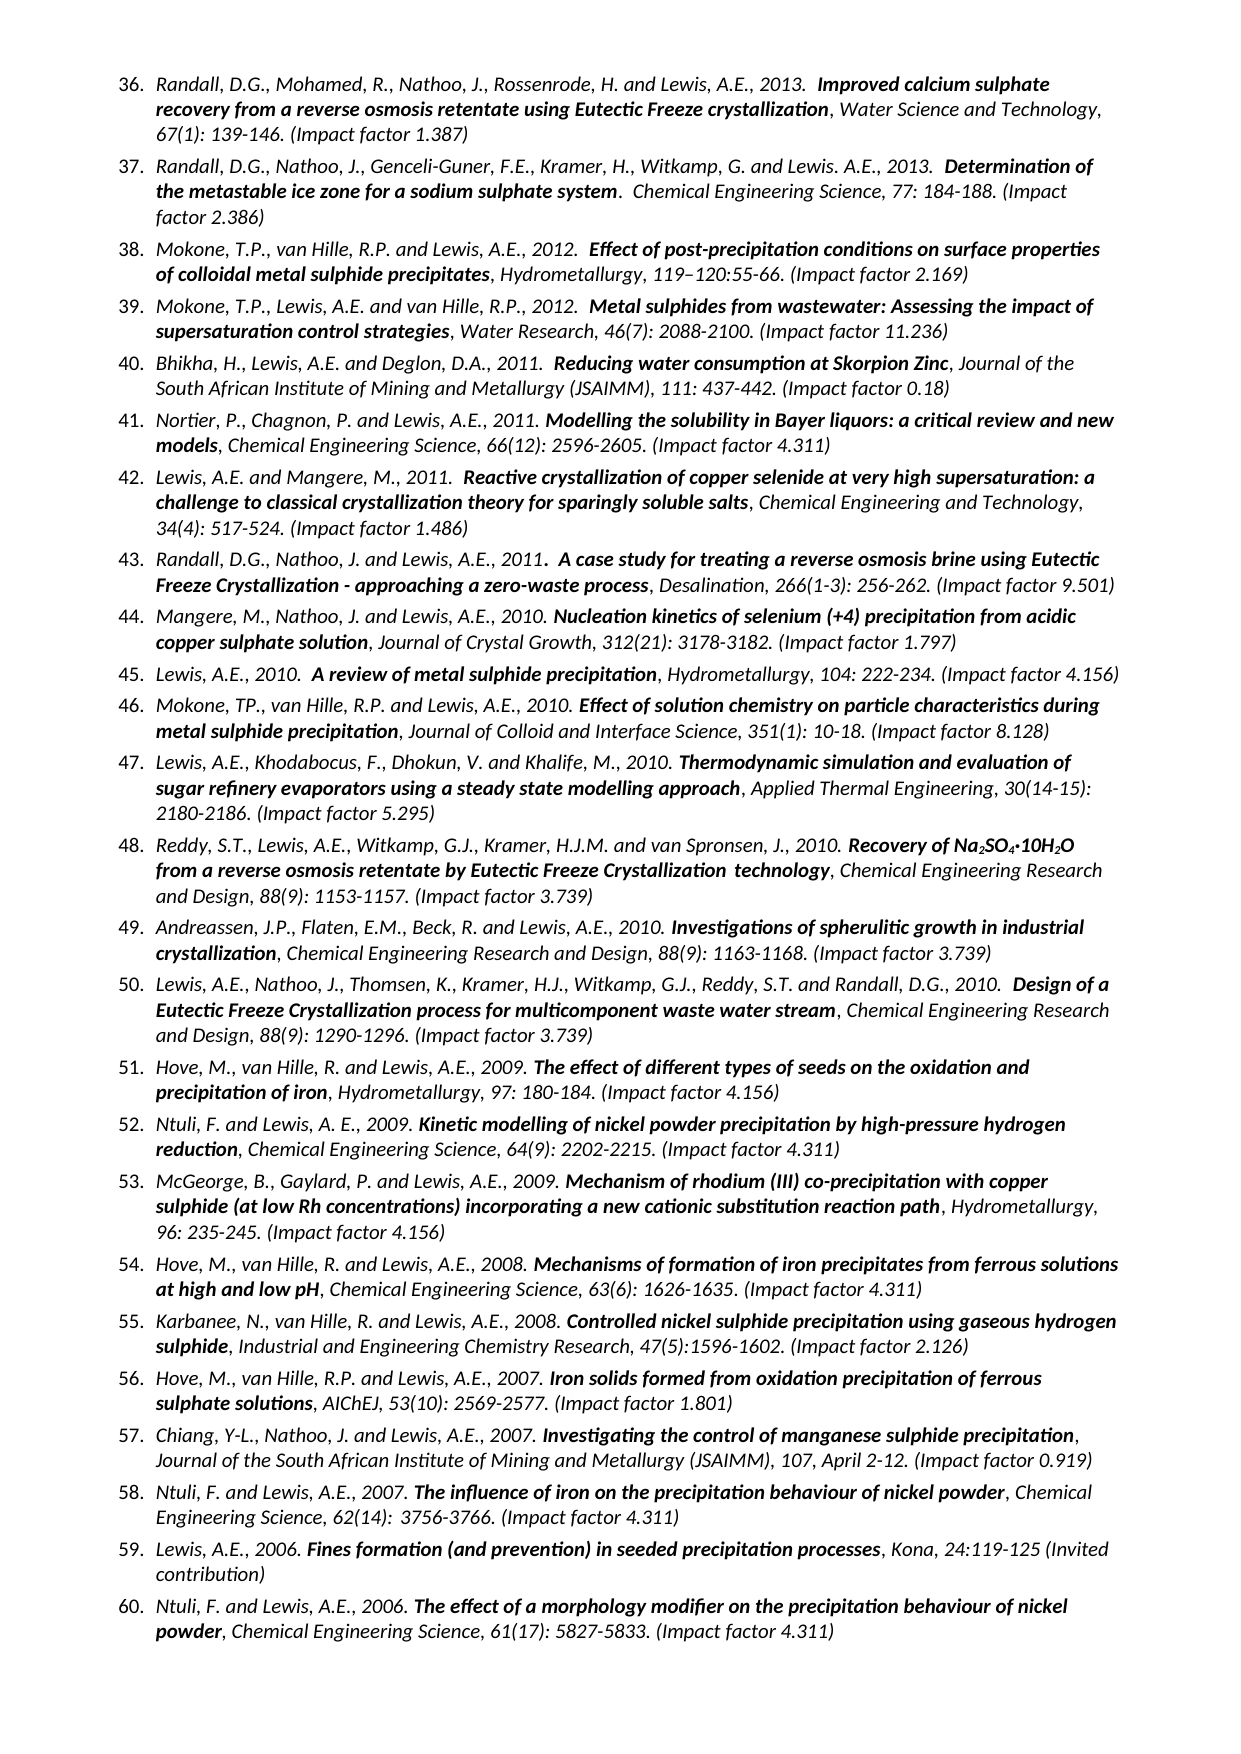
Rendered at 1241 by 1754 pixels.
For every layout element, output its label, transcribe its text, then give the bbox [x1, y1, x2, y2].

text Reddy, S.T., Lewis, A.E., Witkamp, G.J., Kramer, H.J.M. and van Spronsen, J., 2010. Recovery of Na2SO4·10H2O from a reverse osmosis retentate by Eutectic Freeze Crystallization technology, Chemical Engineering Research and Design, 88(9): 1153-1157. (Impact factor 3.739) [118, 832, 1122, 908]
text Lewis, A.E., Khodabocus, F., Dhokun, V. and Khalife, M., 2010. Thermodynamic simulation and evaluation of sugar refinery evaporators using a steady state modelling approach, Applied Thermal Engineering, 30(14-15): 2180-2186. (Impact factor 5.295) [118, 749, 1122, 826]
text Andreassen, J.P., Flaten, E.M., Beck, R. and Lewis, A.E., 2010. Investigations of spherulitic growth in industrial crystallization, Chemical Engineering Research and Design, 88(9): 1163-1168. (Impact factor 3.739) [118, 914, 1122, 965]
text Ntuli, F. and Lewis, A.E., 2006. The effect of a morphology modifier on the precipitation behaviour of nickel powder, Chemical Engineering Science, 61(17): 5827-5833. (Impact factor 4.311) [118, 1593, 1122, 1644]
text Nortier, P., Chagnon, P. and Lewis, A.E., 2011. Modelling the solubility in Bayer liquors: a critical review and new models, Chemical Engineering Science, 66(12): 2596-2605. (Impact factor 4.311) [118, 407, 1122, 458]
text Lewis, A.E., 2006. Fines formation (and prevention) in seeded precipitation processes, Kona, 24:119-125 (Invited contribution) [118, 1536, 1122, 1587]
text Hove, M., van Hille, R. and Lewis, A.E., 2009. The effect of different types of seeds on the oxidation and precipitation of iron, Hydrometallurgy, 97: 180-184. (Impact factor 4.156) [118, 1054, 1122, 1105]
text Lewis, A.E. and Mangere, M., 2011. Reactive crystallization of copper selenide at very high supersaturation: a challenge to classical crystallization theory for sparingly soluble salts, Chemical Engineering and Technology, 34(4): 517-524. (Impact factor 1.486) [118, 464, 1122, 540]
text Chiang, Y-L., Nathoo, J. and Lewis, A.E., 2007. Investigating the control of manganese sulphide precipitation, Journal of the South African Institute of Mining and Metallurgy (JSAIMM), 107, April 2-12. (Impact factor 0.919) [118, 1422, 1122, 1473]
text Bhikha, H., Lewis, A.E. and Deglon, D.A., 2011. Reducing water consumption at Skorpion Zinc, Journal of the South African Institute of Mining and Metallurgy (JSAIMM), 111: 437-442. (Impact factor 0.18) [118, 350, 1122, 401]
text Randall, D.G., Mohamed, R., Nathoo, J., Rossenrode, H. and Lewis, A.E., 2013. Improved calcium sulphate recovery from a reverse osmosis retentate using Eutectic Freeze crystallization, Water Science and Technology, 67(1): 139-146. (Impact factor 1.387) [118, 71, 1122, 147]
text Randall, D.G., Nathoo, J. and Lewis, A.E., 2011. A case study for treating a reverse osmosis brine using Eutectic Freeze Crystallization - approaching a zero-waste process, Desalination, 266(1-3): 256-262. (Impact factor 9.501) [118, 547, 1122, 597]
text Lewis, A.E., Nathoo, J., Thomsen, K., Kramer, H.J., Witkamp, G.J., Reddy, S.T. and Randall, D.G., 2010. Design of a Eutectic Freeze Crystallization process for multicomponent waste water stream, Chemical Engineering Research and Design, 88(9): 1290-1296. (Impact factor 3.739) [118, 972, 1122, 1048]
text Randall, D.G., Nathoo, J., Genceli-Guner, F.E., Kramer, H., Witkamp, G. and Lewis. A.E., 2013. Determination of the metastable ice zone for a sodium sulphate system. Chemical Engineering Science, 77: 184-188. (Impact factor 2.386) [118, 153, 1122, 229]
text Lewis, A.E., 2010. A review of metal sulphide precipitation, Hydrometallurgy, 104: 222-234. (Impact factor 4.156) [118, 661, 1122, 686]
text Mokone, TP., van Hille, R.P. and Lewis, A.E., 2010. Effect of solution chemistry on particle characteristics during metal sulphide precipitation, Journal of Colloid and Interface Science, 351(1): 10-18. (Impact factor 8.128) [118, 692, 1122, 743]
text Mangere, M., Nathoo, J. and Lewis, A.E., 2010. Nucleation kinetics of selenium (+4) precipitation from acidic copper sulphate solution, Journal of Crystal Growth, 312(21): 3178-3182. (Impact factor 1.797) [118, 604, 1122, 654]
text Mokone, T.P., Lewis, A.E. and van Hille, R.P., 2012. Metal sulphides from wastewater: Assessing the impact of supersaturation control strategies, Water Research, 46(7): 2088-2100. (Impact factor 11.236) [118, 293, 1122, 344]
text Ntuli, F. and Lewis, A. E., 2009. Kinetic modelling of nickel powder precipitation by high-pressure hydrogen reduction, Chemical Engineering Science, 64(9): 2202-2215. (Impact factor 4.311) [118, 1111, 1122, 1162]
text Hove, M., van Hille, R. and Lewis, A.E., 2008. Mechanisms of formation of iron precipitates from ferrous solutions at high and low pH, Chemical Engineering Science, 63(6): 1626-1635. (Impact factor 4.311) [118, 1251, 1122, 1302]
text Mokone, T.P., van Hille, R.P. and Lewis, A.E., 2012. Effect of post-precipitation conditions on surface properties of colloidal metal sulphide precipitates, Hydrometallurgy, 119–120:55-66. (Impact factor 2.169) [118, 236, 1122, 287]
text Karbanee, N., van Hille, R. and Lewis, A.E., 2008. Controlled nickel sulphide precipitation using gaseous hydrogen sulphide, Industrial and Engineering Chemistry Research, 47(5):1596-1602. (Impact factor 2.126) [118, 1308, 1122, 1359]
text McGeorge, B., Gaylard, P. and Lewis, A.E., 2009. Mechanism of rhodium (III) co-precipitation with copper sulphide (at low Rh concentrations) incorporating a new cationic substitution reaction path, Hydrometallurgy, 96: 235-245. (Impact factor 4.156) [118, 1168, 1122, 1244]
text Hove, M., van Hille, R.P. and Lewis, A.E., 2007. Iron solids formed from oxidation precipitation of ferrous sulphate solutions, AIChEJ, 53(10): 2569-2577. (Impact factor 1.801) [118, 1365, 1122, 1416]
text Ntuli, F. and Lewis, A.E., 2007. The influence of iron on the precipitation behaviour of nickel powder, Chemical Engineering Science, 62(14): 3756-3766. (Impact factor 4.311) [118, 1479, 1122, 1530]
